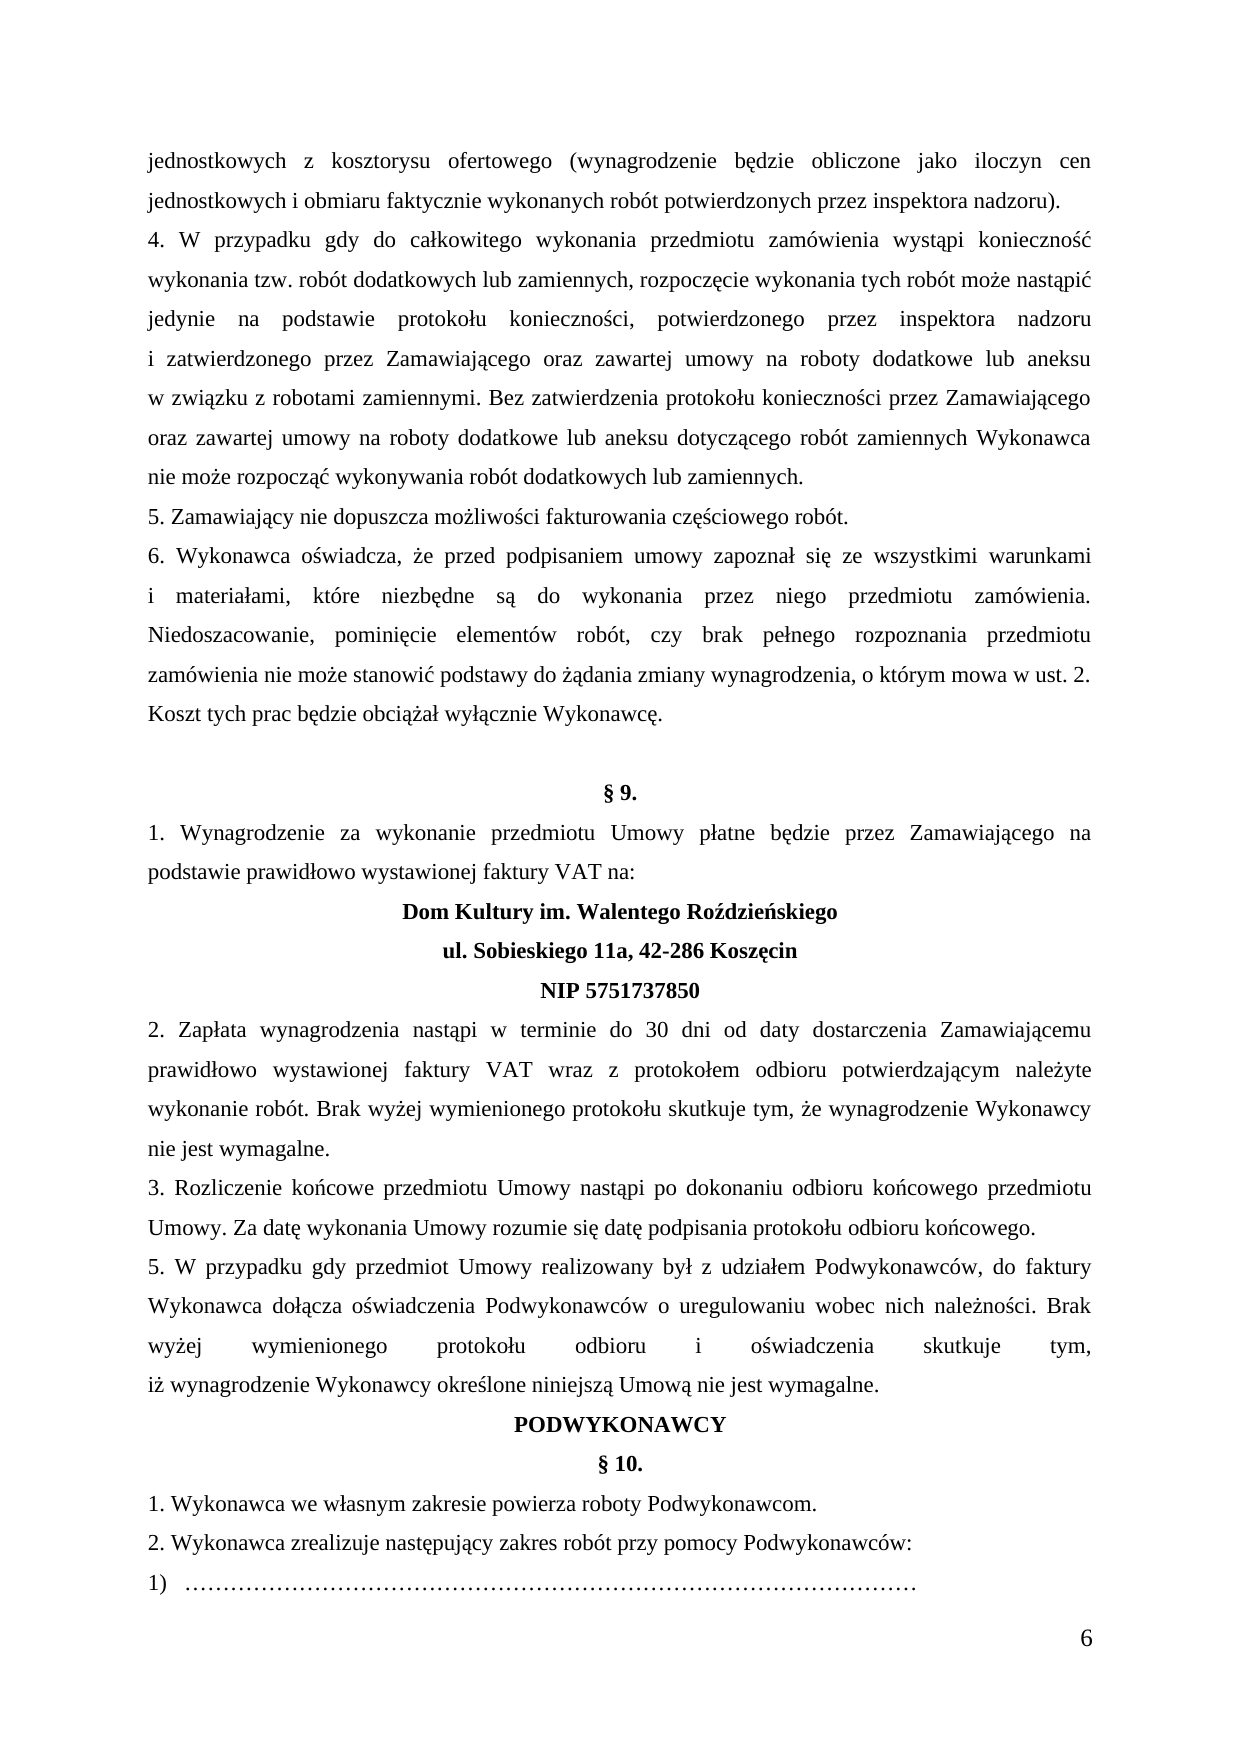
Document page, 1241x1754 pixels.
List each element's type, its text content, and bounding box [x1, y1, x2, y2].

text 3. Rozliczenie końcowe przedmiotu Umowy nastąpi po dokonaniu odbioru końcowego przedmiotu Umowy. Za datę wykonania Umowy rozumie się datę podpisania protokołu odbioru końcowego. [148, 1174, 1093, 1240]
text PODWYKONAWCY [148, 1411, 1093, 1437]
text 1. Wynagrodzenie za wykonanie przedmiotu Umowy płatne będzie przez Zamawiającego na podstawie prawidłowo wystawionej faktury VAT na: [148, 819, 1093, 884]
text Dom Kultury im. Walentego Roździeńskiego [148, 898, 1093, 924]
text 1) …………………………………………………………………………………… [148, 1569, 1093, 1595]
text § 10. [148, 1450, 1093, 1477]
text ul. Sobieskiego 11a, 42-286 Koszęcin [148, 937, 1093, 963]
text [148, 148, 1093, 213]
text 6. Wykonawca oświadcza, że przed podpisaniem umowy zapoznał się ze wszystkimi warunkami i materiałami, które niezbędne są do wykonania przez niego przedmiotu zamówienia. Niedoszacowanie, pominięcie elementów robót, czy brak pełnego rozpoznania przedmiotu zamówienia nie może stanowić podstawy do żądania zmiany wynagrodzenia, o którym mowa w ust. 2. Koszt tych prac będzie obciążał wyłącznie Wykonawcę. [148, 542, 1093, 727]
text 5. Zamawiający nie dopuszcza możliwości fakturowania częściowego robót. [148, 503, 1093, 529]
text 5. W przypadku gdy przedmiot Umowy realizowany był z udziałem Podwykonawców, do faktury Wykonawca dołącza oświadczenia Podwykonawców o uregulowaniu wobec nich należności. Brak wyżej wymienionego protokołu odbioru i oświadczenia skutkuje tym, iż wynagrodzenie Wykonawcy określone niniejszą Umową nie jest wymagalne. [148, 1253, 1093, 1398]
text 2. Wykonawca zrealizuje następujący zakres robót przy pomocy Podwykonawców: [148, 1529, 1093, 1556]
text NIP 5751737850 [148, 977, 1093, 1003]
text 2. Zapłata wynagrodzenia nastąpi w terminie do 30 dni od daty dostarczenia Zamawiającemu prawidłowo wystawionej faktury VAT wraz z protokołem odbioru potwierdzającym należyte wykonanie robót. Brak wyżej wymienionego protokołu skutkuje tym, że wynagrodzenie Wykonawcy nie jest wymagalne. [148, 1016, 1093, 1161]
text 1. Wykonawca we własnym zakresie powierza roboty Podwykonawcom. [148, 1490, 1093, 1516]
text 4. W przypadku gdy do całkowitego wykonania przedmiotu zamówienia wystąpi konieczność wykonania tzw. robót dodatkowych lub zamiennych, rozpoczęcie wykonania tych robót może nastąpić jedynie na podstawie protokołu konieczności, potwierdzonego przez inspektora nadzoru i zatwierdzonego przez Zamawiającego oraz zawartej umowy na roboty dodatkowe lub aneksu w związku z robotami zamiennymi. Bez zatwierdzenia protokołu konieczności przez Zamawiającego oraz zawartej umowy na roboty dodatkowe lub aneksu dotyczącego robót zamiennych Wykonawca nie może rozpocząć wykonywania robót dodatkowych lub zamiennych. [148, 227, 1093, 490]
text § 9. [148, 779, 1093, 806]
